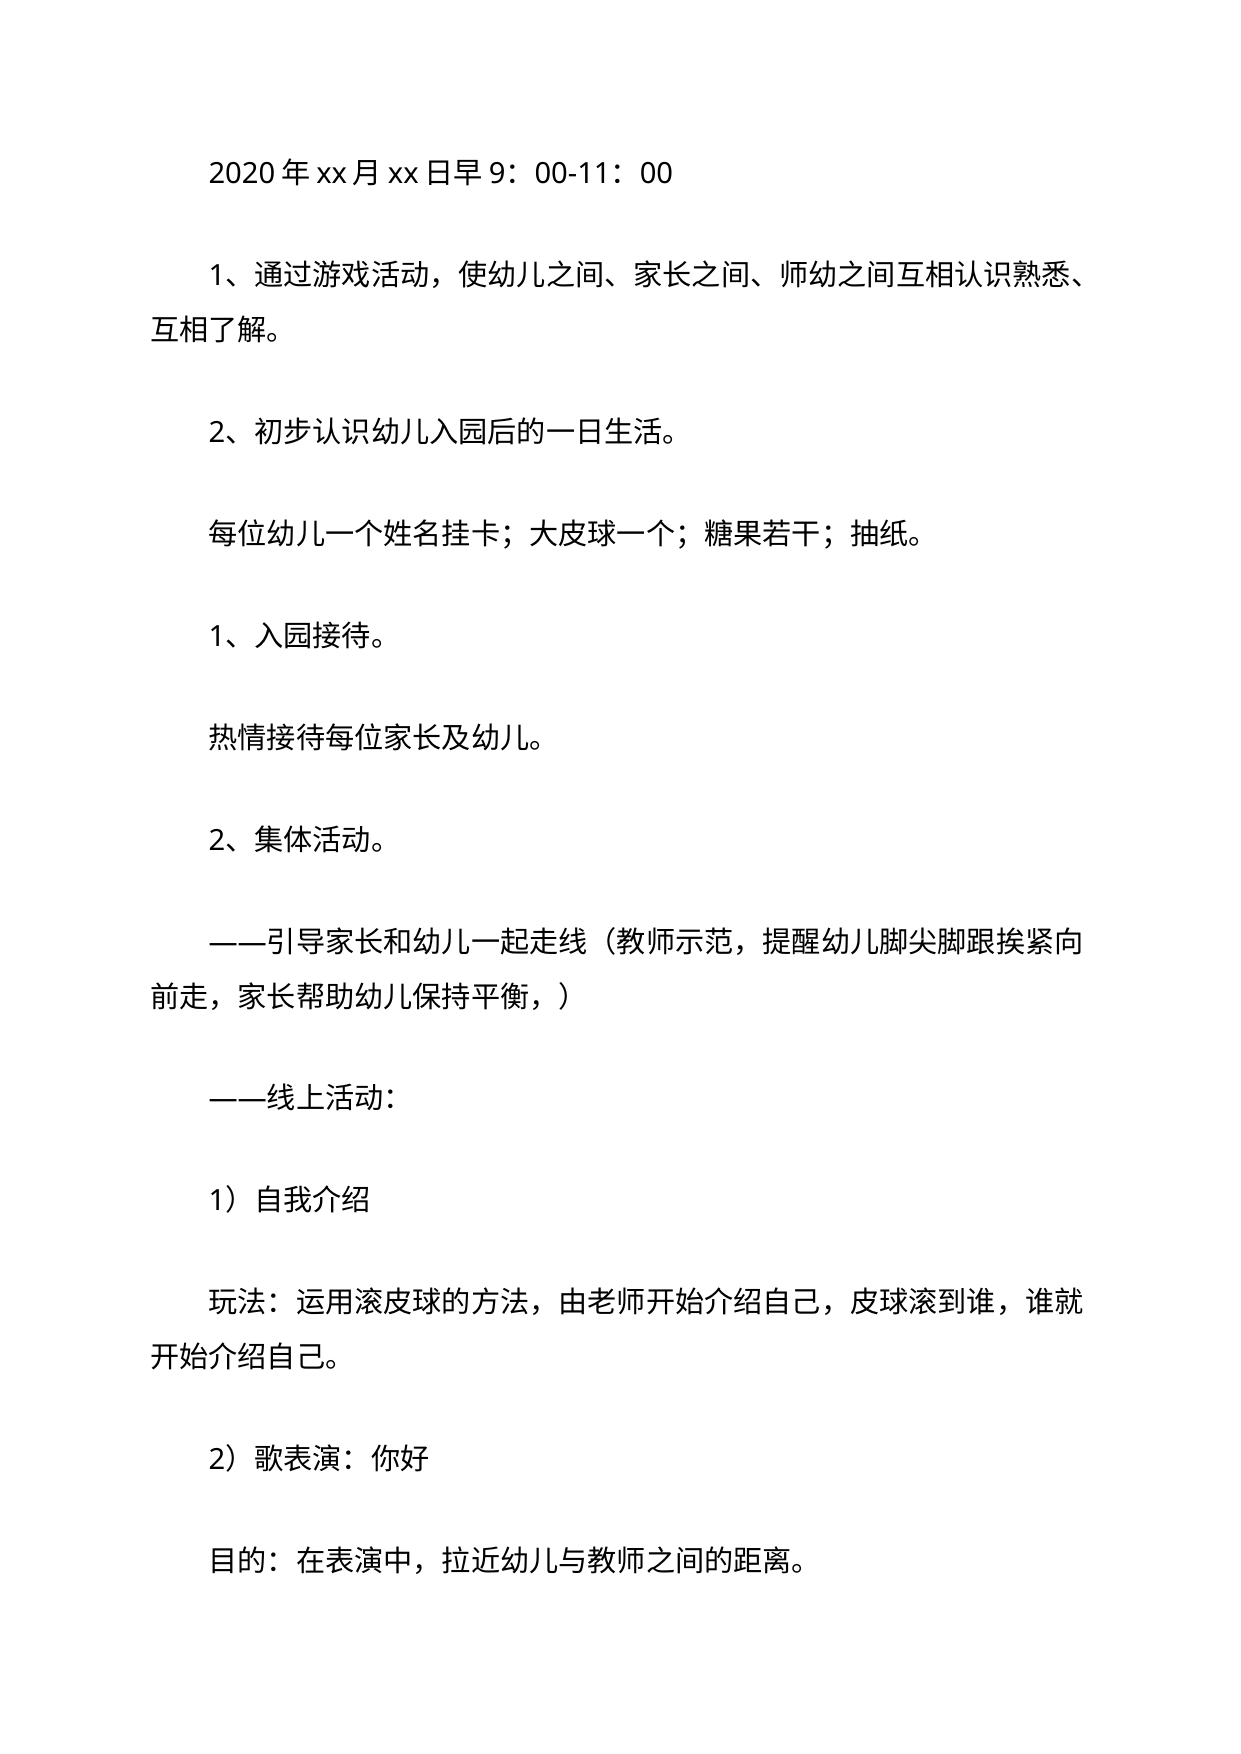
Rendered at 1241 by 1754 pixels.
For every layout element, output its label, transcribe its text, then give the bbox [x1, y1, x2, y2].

text 热情接待每位家长及幼儿。 [150, 714, 1090, 757]
text 2、集体活动。 [150, 816, 1090, 859]
text 1、入园接待。 [150, 612, 1090, 655]
text 2）歌表演：你好 [150, 1436, 1090, 1478]
text 1）自我介绍 [150, 1177, 1090, 1219]
text 每位幼儿一个姓名挂卡；大皮球一个；糖果若干；抽纸。 [150, 511, 1090, 553]
text 玩法：运用滚皮球的方法，由老师开始介绍自己，皮球滚到谁，谁就开始介绍自己。 [150, 1279, 1090, 1376]
text 1、通过游戏活动，使幼儿之间、家长之间、师幼之间互相认识熟悉、互相了解。 [150, 252, 1090, 349]
text 2020年xx月xx日早9：00-11：00 [150, 150, 1090, 192]
text ——引导家长和幼儿一起走线（教师示范，提醒幼儿脚尖脚跟挨紧向前走，家长帮助幼儿保持平衡，） [150, 918, 1090, 1016]
text 目的：在表演中，拉近幼儿与教师之间的距离。 [150, 1538, 1090, 1580]
text 2、初步认识幼儿入园后的一日生活。 [150, 409, 1090, 451]
text ——线上活动： [150, 1075, 1090, 1117]
